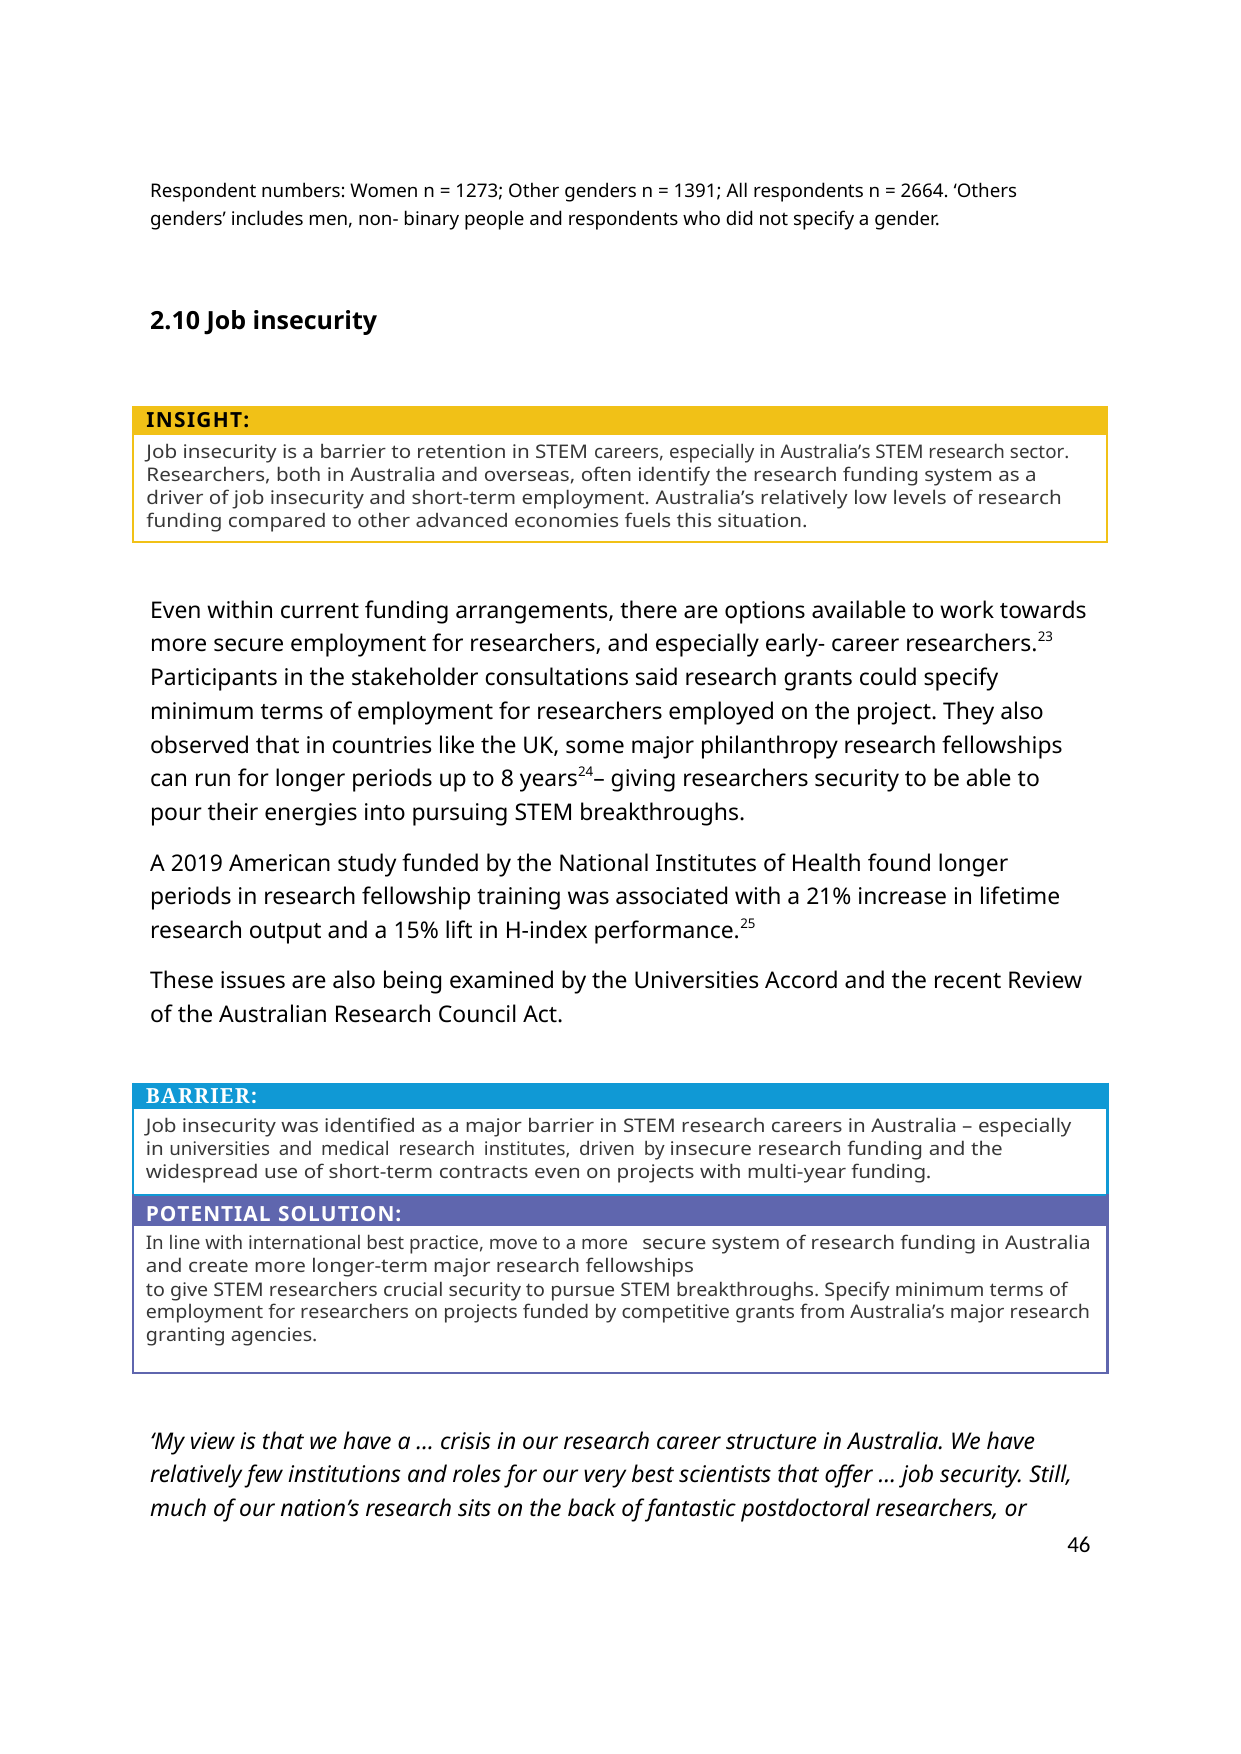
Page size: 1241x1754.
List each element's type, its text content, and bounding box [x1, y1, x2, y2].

text A 2019 American study funded by the National Institutes of Health found longer periods in research fellowship training was associated with a 21% increase in lifetime research output and a 15% lift in H-index performance.25 [150, 847, 1090, 945]
subtitle 2.10 Job insecurity [150, 303, 1090, 337]
text Respondent numbers: Women n = 1273; Other genders n = 1391; All respondents n = 2664. ‘Others genders’ includes men, non- binary people and respondents who did not specify a gender. [150, 177, 1090, 231]
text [150, 1424, 1090, 1523]
table_cell In line with international best practice, move to a more secure system of research funding in Australia and create more longer-term major research fellowships to give STEM researchers crucial security to pursue STEM breakthroughs. Specify minimum terms of employment for researchers on projects funded by competitive grants from Australia’s major research granting agencies. [134, 1226, 1106, 1372]
table_header INSIGHT: [134, 406, 1106, 435]
table_cell Job insecurity was identified as a major barrier in STEM research careers in Australia – especially in universities and medical research institutes, driven by insecure research funding and the widespread use of short-term contracts even on projects with multi-year funding. [134, 1109, 1106, 1194]
table_cell Job insecurity is a barrier to retention in STEM careers, especially in Australia’s STEM research sector. Researchers, both in Australia and overseas, often identify the research funding system as a driver of job insecurity and short-term employment. Australia’s relatively low levels of research funding compared to other advanced economies fuels this situation. [134, 435, 1106, 541]
text These issues are also being examined by the Universities Accord and the recent Review of the Australian Research Council Act. [150, 964, 1090, 1029]
table_header BARRIER: [134, 1083, 1106, 1109]
table_cell POTENTIAL SOLUTION: [134, 1196, 1106, 1226]
text Even within current funding arrangements, there are options available to work towards more secure employment for researchers, and especially early- career researchers.23 Participants in the stakeholder consultations said research grants could specify minimum terms of employment for researchers employed on the project. They also observed that in countries like the UK, some major philanthropy research fellowships can run for longer periods up to 8 years24– giving researchers security to be able to pour their energies into pursuing STEM breakthroughs. [150, 594, 1090, 827]
